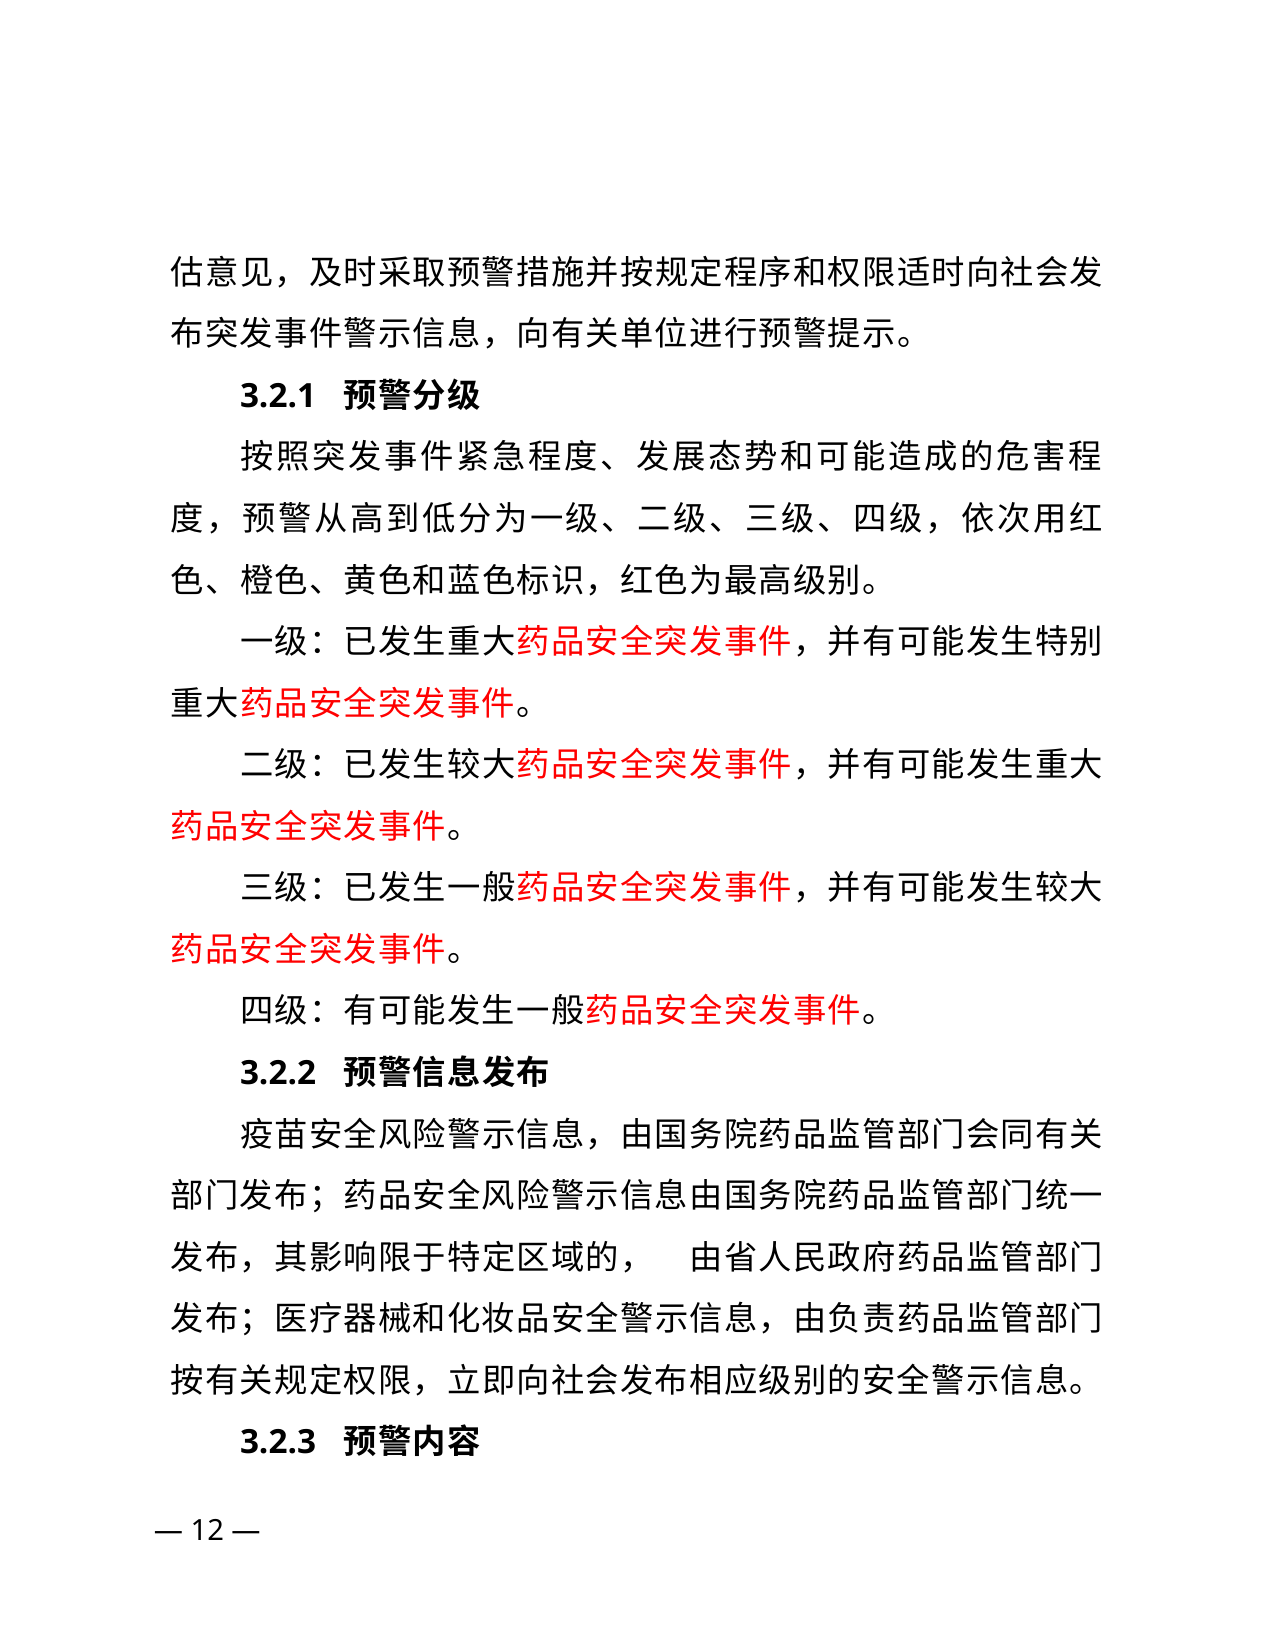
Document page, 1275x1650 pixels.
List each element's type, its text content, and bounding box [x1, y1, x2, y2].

text 3.2.3 预警内容 [171, 1408, 1104, 1470]
text 三级：已发生一般药品安全突发事件，并有可能发生较大药品安全突发事件。 [171, 854, 1104, 978]
text 疫苗安全风险警示信息，由国务院药品监管部门会同有关部门发布；药品安全风险警示信息由国务院药品监管部门统一发布，其影响限于特定区域的， 由省人民政府药品监管部门发布；医疗器械和化妆品安全警示信息，由负责药品监管部门按有关规定权限，立即向社会发布相应级别的安全警示信息。 [171, 1101, 1104, 1408]
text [171, 239, 1104, 362]
text 3.2.2 预警信息发布 [171, 1039, 1104, 1101]
text 3.2.1 预警分级 [171, 362, 1104, 423]
text 二级：已发生较大药品安全突发事件，并有可能发生重大药品安全突发事件。 [171, 731, 1104, 854]
text 按照突发事件紧急程度、发展态势和可能造成的危害程度，预警从高到低分为一级、二级、三级、四级，依次用红色、橙色、黄色和蓝色标识，红色为最高级别。 [171, 423, 1104, 608]
text 四级：有可能发生一般药品安全突发事件。 [171, 978, 1104, 1039]
text 一级：已发生重大药品安全突发事件，并有可能发生特别重大药品安全突发事件。 [171, 608, 1104, 731]
